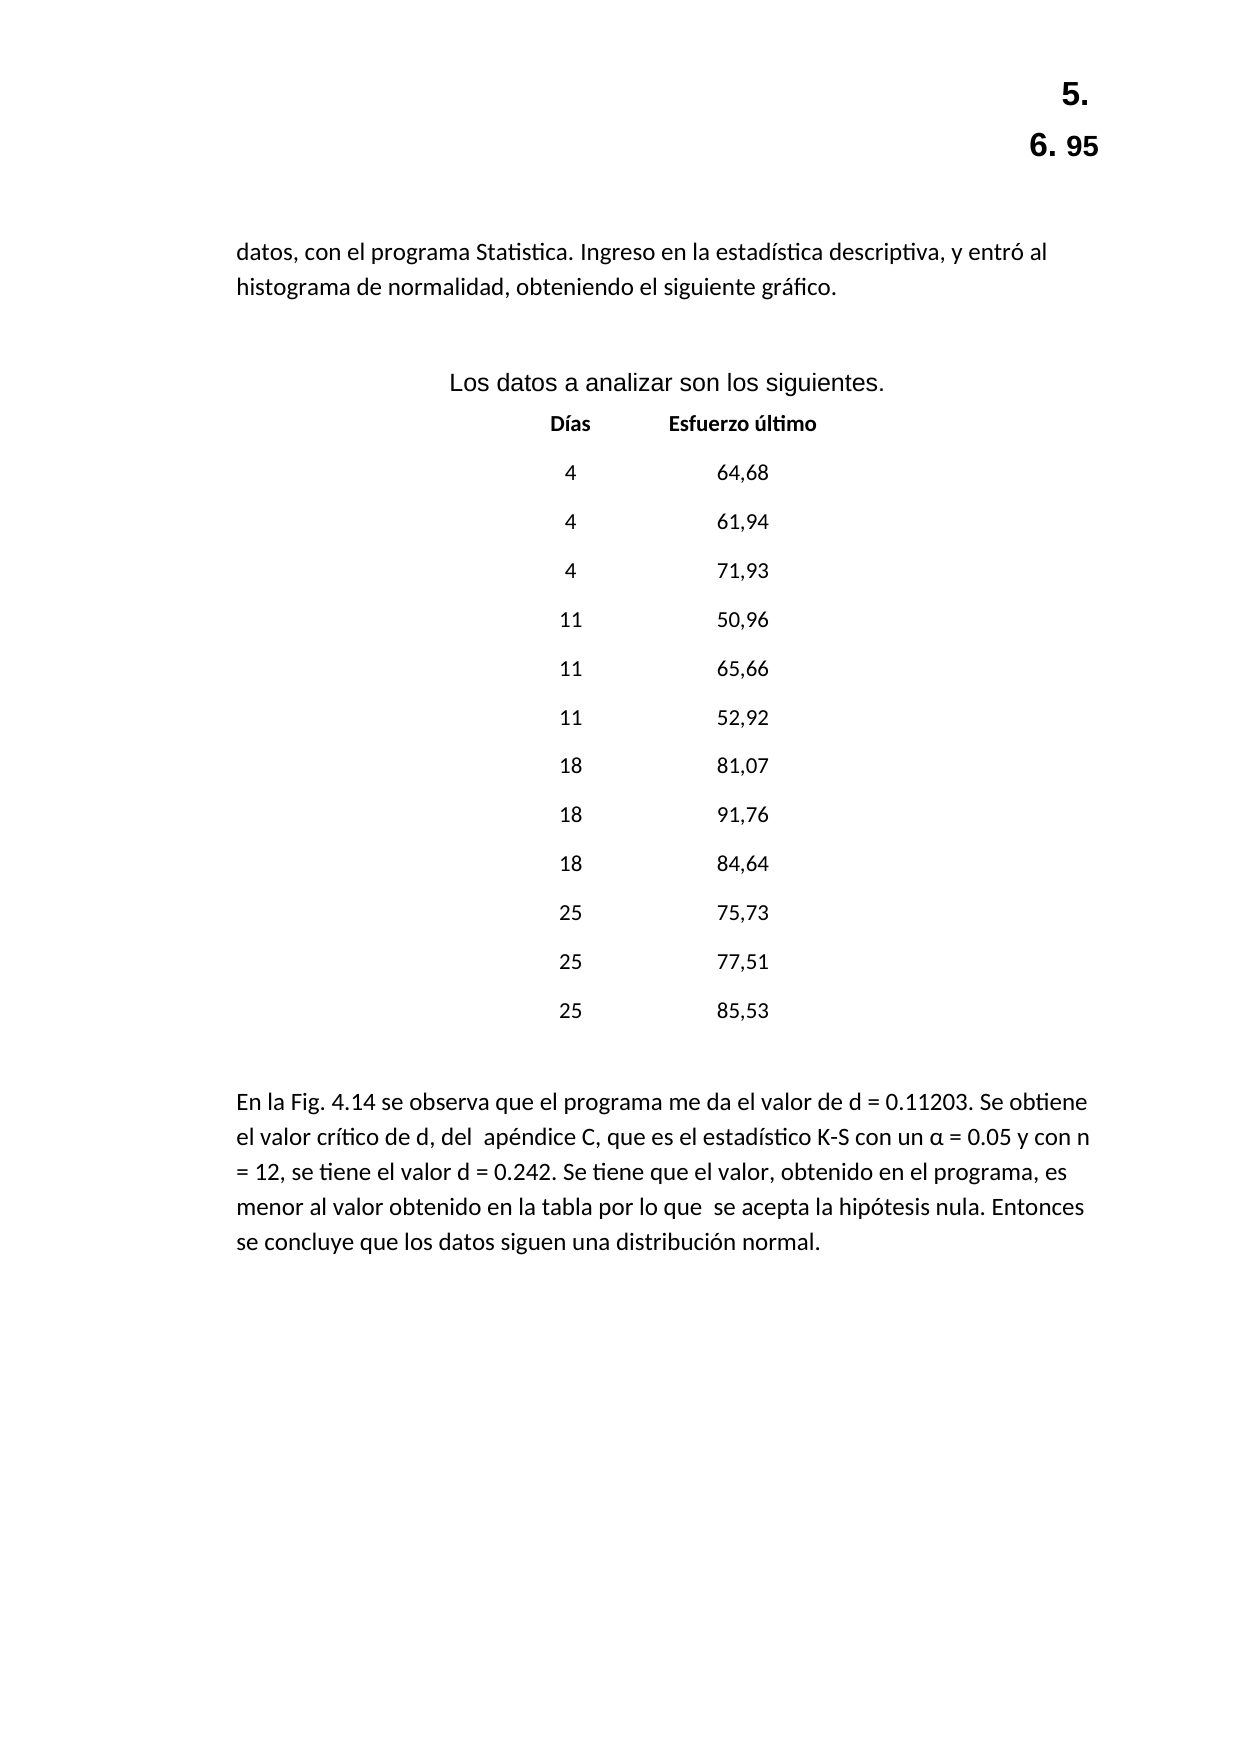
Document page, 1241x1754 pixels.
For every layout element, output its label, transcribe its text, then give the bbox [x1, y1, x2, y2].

table_header Esfuerzo último [646, 410, 839, 458]
table_cell 85,53 [646, 996, 839, 1045]
table_cell 4 [495, 507, 646, 556]
table_cell 18 [495, 800, 646, 849]
table_cell 25 [495, 947, 646, 996]
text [236, 236, 1098, 302]
table_cell 64,68 [646, 459, 839, 507]
table_cell 18 [495, 849, 646, 898]
table_cell 4 [495, 556, 646, 605]
table_cell 11 [495, 654, 646, 703]
text En la Fig. 4.14 se observa que el programa me da el valor de d = 0.11203. Se obtiene el valor crítico de d, del apéndice C, que es el estadístico K-S con un α = 0.05 y con n = 12, se tiene el valor d = 0.242. Se tiene que el valor, obtenido en el programa, es menor al valor obtenido en la tabla por lo que se acepta la hipótesis nula. Entonces se concluye que los datos siguen una distribución normal. [236, 1086, 1098, 1256]
table_cell 25 [495, 898, 646, 947]
table_cell 77,51 [646, 947, 839, 996]
text Los datos a analizar son los siguientes. [236, 368, 1098, 397]
table_cell 84,64 [646, 849, 839, 898]
table_cell 50,96 [646, 605, 839, 654]
table_cell 75,73 [646, 898, 839, 947]
table_header Días [495, 410, 646, 458]
table_cell 25 [495, 996, 646, 1045]
table_cell 71,93 [646, 556, 839, 605]
table_cell 52,92 [646, 703, 839, 752]
table_cell 61,94 [646, 507, 839, 556]
table_cell 11 [495, 605, 646, 654]
table_cell 4 [495, 459, 646, 507]
table_cell 11 [495, 703, 646, 752]
table_cell 65,66 [646, 654, 839, 703]
table_cell 81,07 [646, 752, 839, 800]
table_cell 91,76 [646, 800, 839, 849]
table_cell 18 [495, 752, 646, 800]
